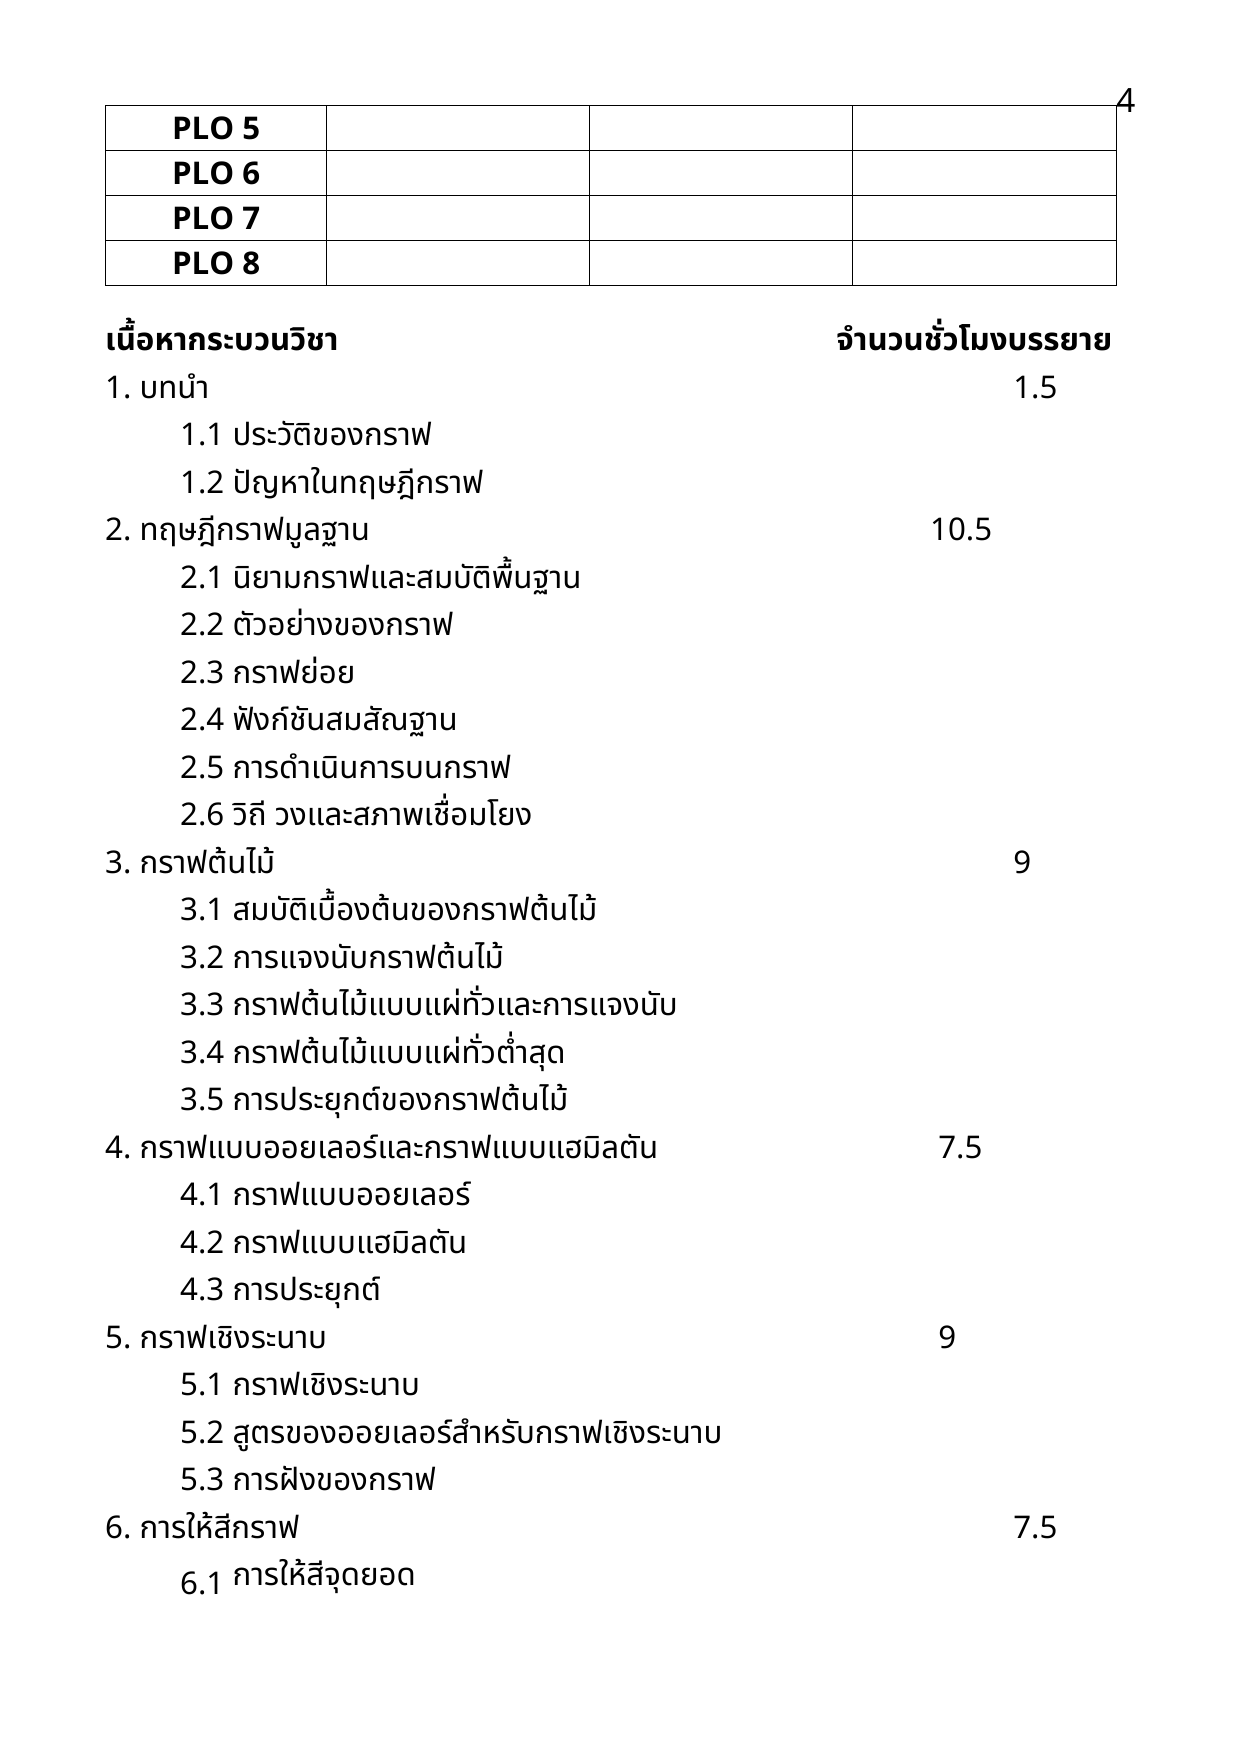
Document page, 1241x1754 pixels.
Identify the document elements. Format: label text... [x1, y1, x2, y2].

text 2.2 ตัวอย่างของกราฟ [105, 602, 1135, 650]
text 3.5 การประยุกต์ของกราฟต้นไม้ [105, 1077, 1135, 1125]
text 3.3 กราฟต้นไม้แบบแผ่ทั่วและการแจงนับ [105, 982, 1135, 1030]
text 2.3 กราฟย่อย [105, 650, 1135, 697]
text 2.5 การดำเนินการบนกราฟ [105, 745, 1135, 792]
text 2.1 นิยามกราฟและสมบัติพื้นฐาน [105, 555, 1135, 602]
text 4.1 กราฟแบบออยเลอร์ [105, 1172, 1135, 1220]
table_cell PLO 6 [106, 151, 326, 195]
text 6.1 การให้สีจุดยอด [105, 1552, 1135, 1603]
text 3.1 สมบัติเบื้องต้นของกราฟต้นไม้ [105, 887, 1135, 935]
table_cell [590, 151, 852, 195]
table_cell [590, 241, 852, 285]
table_cell PLO 7 [106, 196, 326, 240]
text 3.4 กราฟต้นไม้แบบแผ่ทั่วต่ำสุด [105, 1030, 1135, 1077]
text เนื้อหากระบวนวิชา จำนวนชั่วโมงบรรยาย [105, 317, 1135, 365]
table_cell [853, 106, 1116, 150]
text 2.6 วิถี วงและสภาพเชื่อมโยง [105, 792, 1135, 840]
text 1.2 ปัญหาในทฤษฎีกราฟ [105, 460, 1135, 507]
table_cell [590, 106, 852, 150]
table_cell [327, 241, 589, 285]
text 4. กราฟแบบออยเลอร์และกราฟแบบแฮมิลตัน 7.5 [105, 1125, 1135, 1172]
text 1. บทนำ 1.5 [105, 365, 1135, 412]
text 4.2 กราฟแบบแฮมิลตัน [105, 1220, 1135, 1267]
text 3. กราฟต้นไม้ 9 [105, 840, 1135, 887]
table_cell [327, 106, 589, 150]
text 6. การให้สีกราฟ 7.5 [105, 1505, 1135, 1552]
table_cell [590, 196, 852, 240]
table_cell [327, 151, 589, 195]
text 5.2 สูตรของออยเลอร์สำหรับกราฟเชิงระนาบ [105, 1410, 1135, 1457]
text 5. กราฟเชิงระนาบ 9 [105, 1315, 1135, 1362]
table_cell [853, 196, 1116, 240]
text 2. ทฤษฎีกราฟมูลฐาน 10.5 [105, 507, 1135, 555]
table_cell [327, 196, 589, 240]
text 1.1 ประวัติของกราฟ [105, 412, 1135, 460]
table_cell [853, 241, 1116, 285]
table_cell PLO 8 [106, 241, 326, 285]
table_cell [853, 151, 1116, 195]
text 4.3 การประยุกต์ [105, 1267, 1135, 1315]
text 5.1 กราฟเชิงระนาบ [105, 1362, 1135, 1410]
table_cell PLO 5 [106, 106, 326, 150]
text 3.2 การแจงนับกราฟต้นไม้ [105, 935, 1135, 982]
text 5.3 การฝังของกราฟ [105, 1457, 1135, 1505]
text 2.4 ฟังก์ชันสมสัณฐาน [105, 697, 1135, 745]
